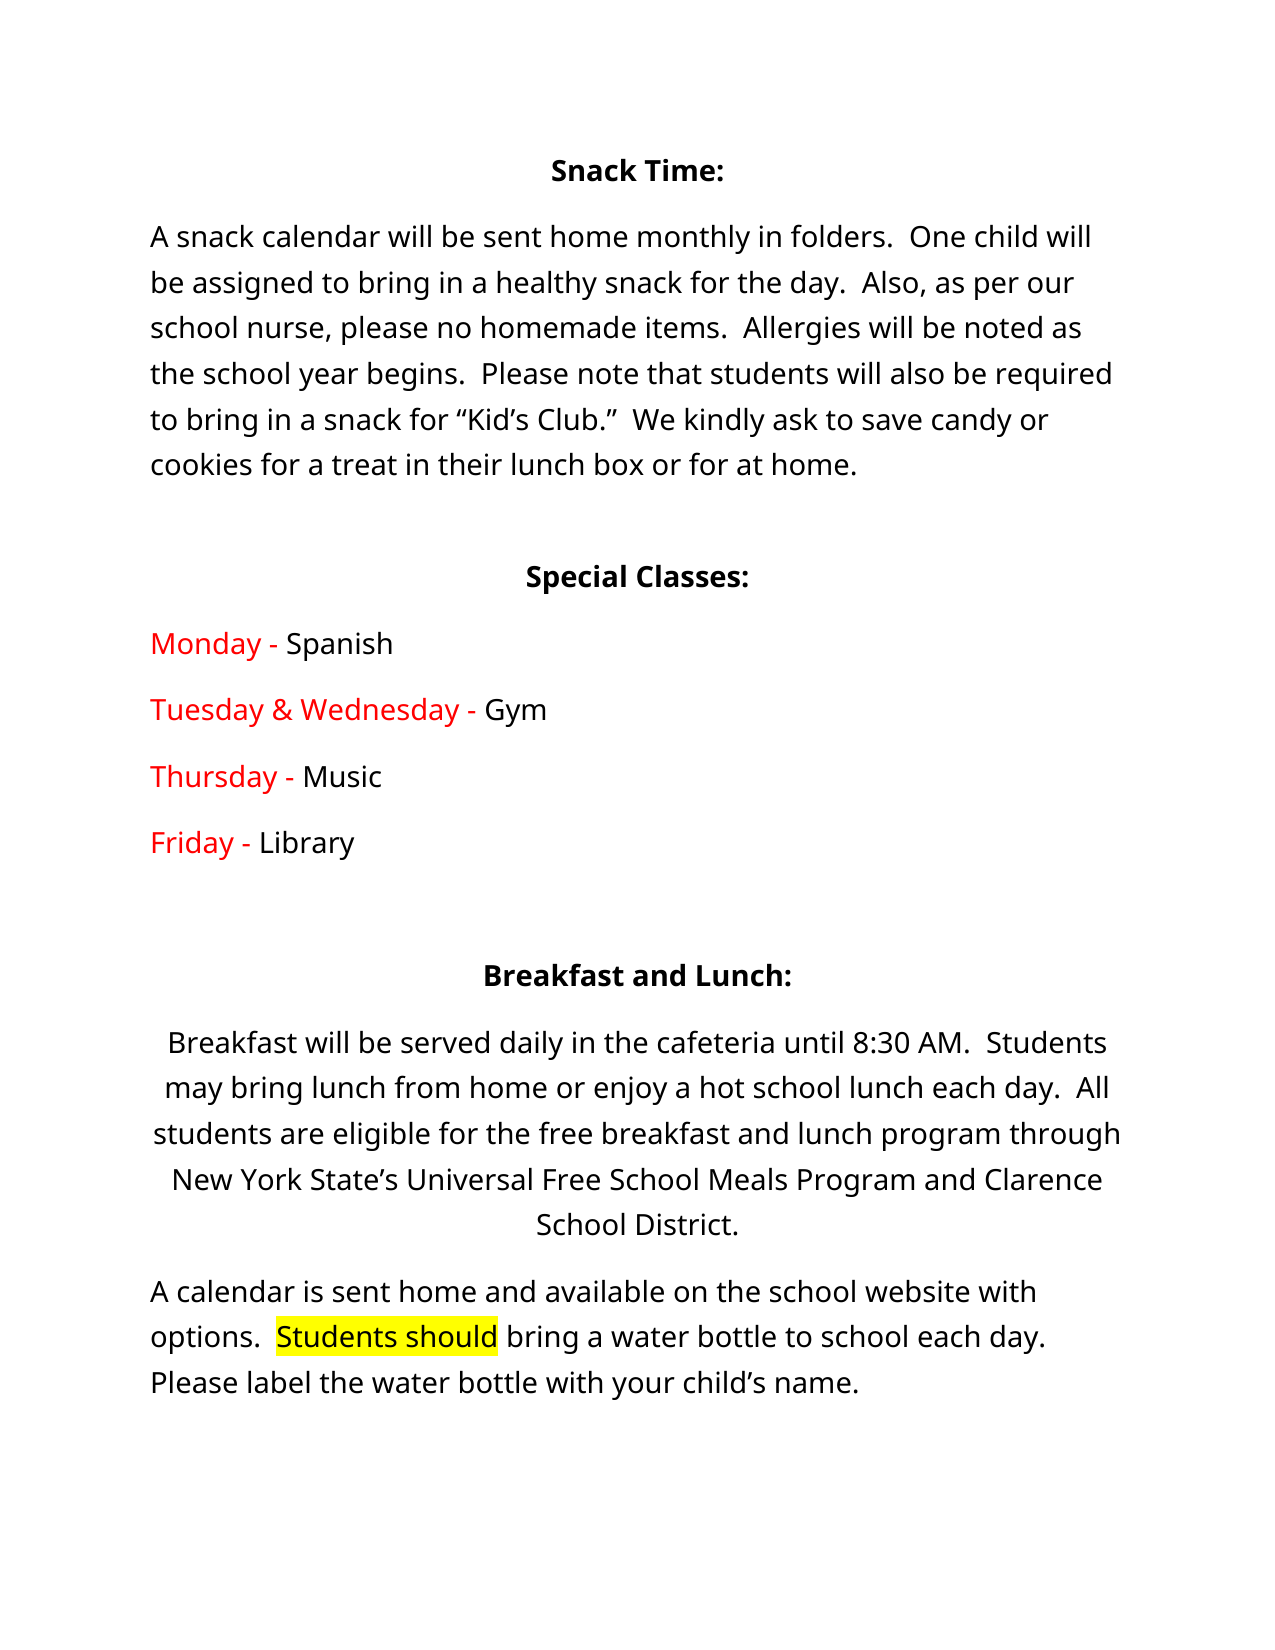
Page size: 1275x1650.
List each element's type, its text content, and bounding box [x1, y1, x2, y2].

text A snack calendar will be sent home monthly in folders. One child will be assigned to bring in a healthy snack for the day. Also, as per our school nurse, please no homemade items. Allergies will be noted as the school year begins. Please note that students will also be required to bring in a snack for “Kid’s Club.” We kindly ask to save candy or cookies for a treat in their lunch box or for at home. [150, 216, 1125, 484]
text Snack Time: [150, 150, 1125, 190]
text Monday - Spanish [150, 623, 1125, 663]
text Thursday - Music [150, 756, 1125, 796]
text Special Classes: [150, 511, 1125, 596]
text Tuesday & Wednesday - Gym [150, 689, 1125, 729]
text A calendar is sent home and available on the school website with options. Students should bring a water bottle to school each day. Please label the water bottle with your child’s name. [150, 1271, 1125, 1402]
text Friday - Library [150, 822, 1125, 862]
text Breakfast and Lunch: [150, 955, 1125, 995]
text Breakfast will be served daily in the cafeteria until 8:30 AM. Students may bring lunch from home or enjoy a hot school lunch each day. All students are eligible for the free breakfast and lunch program through New York State’s Universal Free School Meals Program and Clarence School District. [150, 1022, 1125, 1244]
